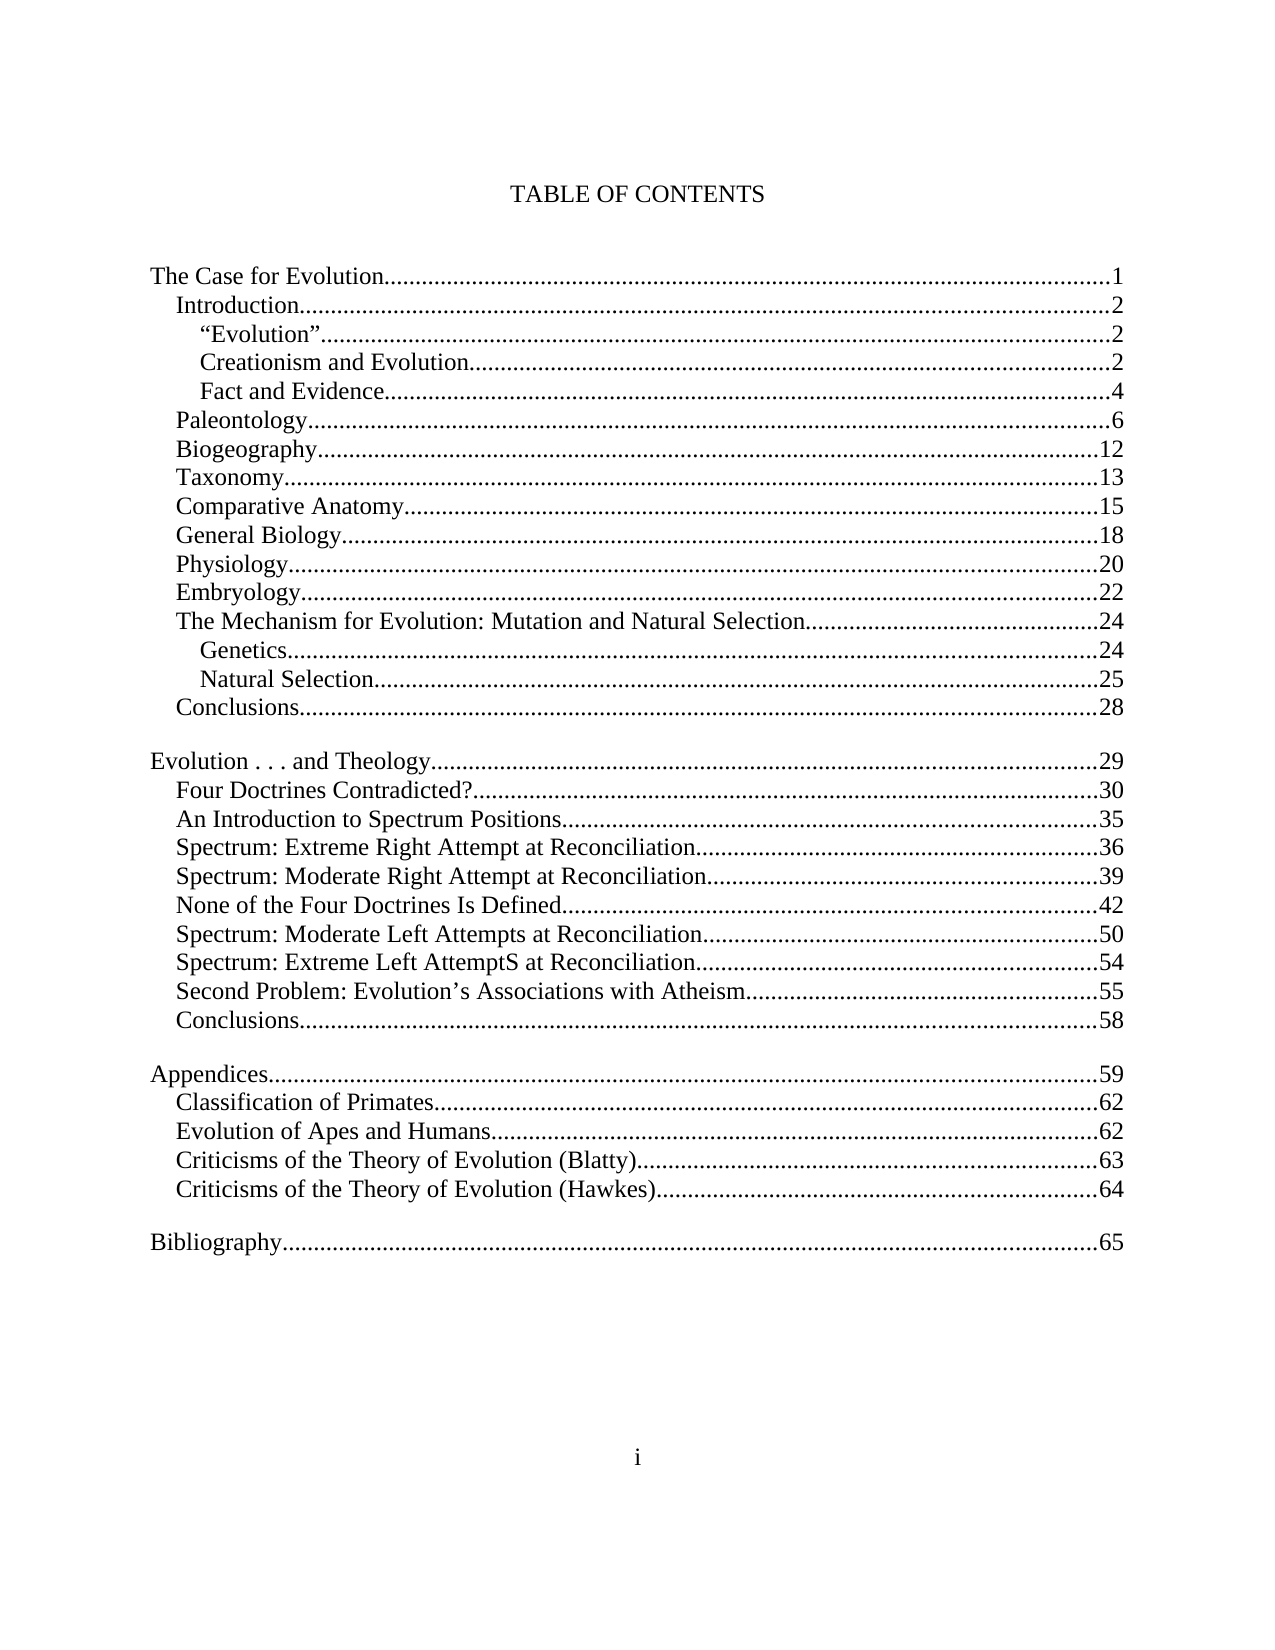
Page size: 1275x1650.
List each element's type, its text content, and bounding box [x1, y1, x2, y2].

text Fact and Evidence 4 [199, 376, 1125, 405]
text Second Problem: Evolution’s Associations with Atheism 55 [176, 976, 1125, 1005]
text Conclusions 28 [176, 692, 1125, 721]
text Bibliography 65 [150, 1227, 1125, 1256]
text Embryology 22 [176, 577, 1125, 606]
text Evolution of Apes and Humans 62 [176, 1116, 1125, 1145]
text The Case for Evolution 1 [150, 261, 1125, 290]
text None of the Four Doctrines Is Defined 42 [176, 890, 1125, 919]
text Criticisms of the Theory of Evolution (Blatty) 63 [176, 1145, 1125, 1174]
text Genetics 24 [199, 635, 1125, 664]
text Biogeography 12 [176, 434, 1125, 462]
text Introduction 2 [176, 290, 1125, 319]
text Spectrum: Extreme Right Attempt at Reconciliation 36 [176, 832, 1125, 861]
text Paleontology 6 [176, 405, 1125, 434]
text Evolution . . . and Theology 29 [150, 746, 1125, 775]
text Physiology 20 [176, 549, 1125, 577]
text Comparative Anatomy 15 [176, 491, 1125, 520]
text Natural Selection 25 [199, 664, 1125, 692]
text Criticisms of the Theory of Evolution (Hawkes) 64 [176, 1174, 1125, 1202]
text Appendices 59 [150, 1059, 1125, 1087]
text Creationism and Evolution 2 [199, 347, 1125, 376]
text Conclusions 58 [176, 1005, 1125, 1034]
text Spectrum: Moderate Right Attempt at Reconciliation 39 [176, 861, 1125, 890]
text An Introduction to Spectrum Positions 35 [176, 804, 1125, 832]
text Classification of Primates 62 [176, 1087, 1125, 1116]
text Taxonomy 13 [176, 462, 1125, 491]
text “Evolution” 2 [199, 319, 1125, 347]
text Four Doctrines Contradicted? 30 [176, 775, 1125, 804]
text The Mechanism for Evolution: Mutation and Natural Selection 24 [176, 606, 1125, 635]
text TABLE OF CONTENTS [150, 179, 1125, 207]
text Spectrum: Moderate Left Attempts at Reconciliation 50 [176, 919, 1125, 947]
text General Biology 18 [176, 520, 1125, 549]
text Spectrum: Extreme Left AttemptS at Reconciliation 54 [176, 947, 1125, 976]
